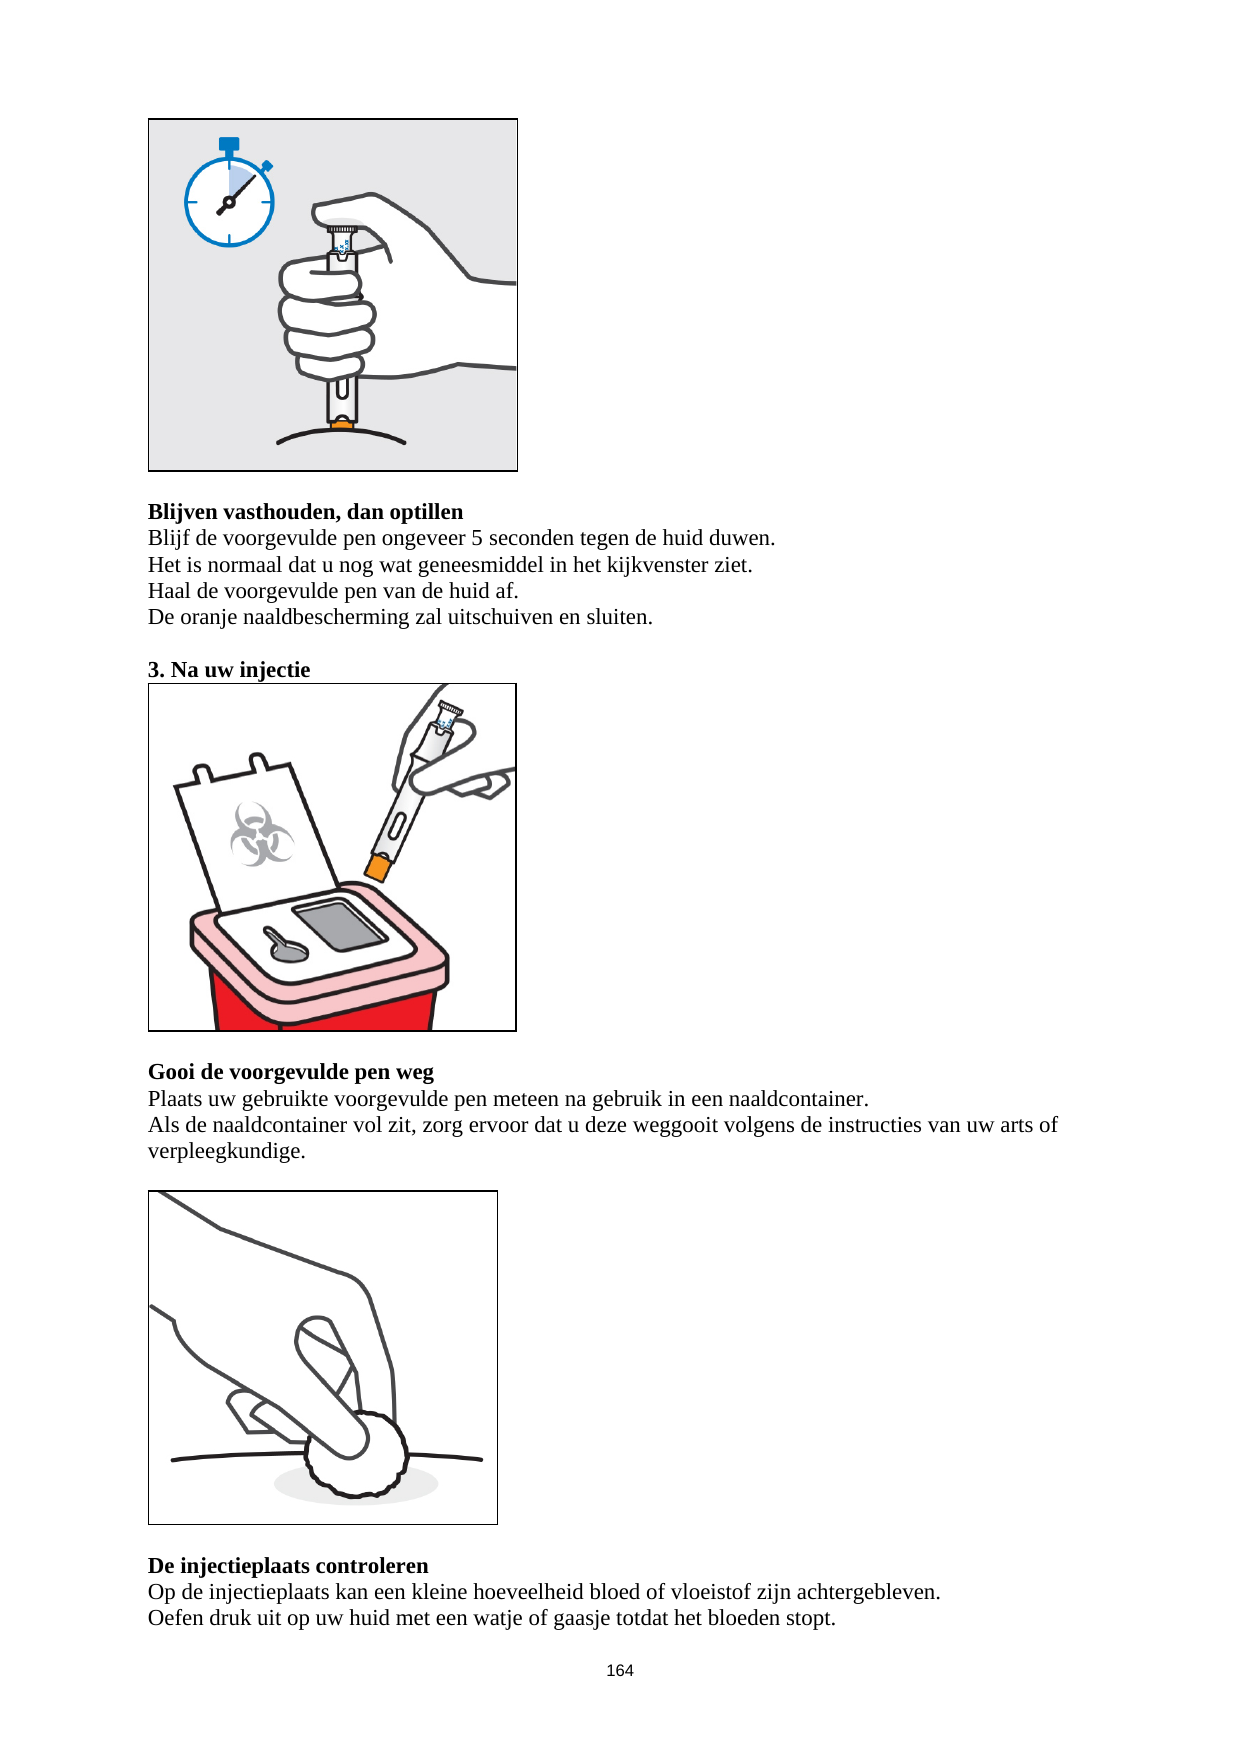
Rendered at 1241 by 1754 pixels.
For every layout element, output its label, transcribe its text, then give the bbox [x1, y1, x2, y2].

text Plaats uw gebruikte voorgevulde pen meteen na gebruik in een naaldcontainer. [148, 1085, 1092, 1111]
picture [149, 684, 515, 1030]
text 3. Na uw injectie [148, 656, 1092, 682]
text Gooi de voorgevulde pen weg [148, 1058, 1092, 1085]
text Oefen druk uit op uw huid met een watje of gaasje totdat het bloeden stopt. [148, 1604, 1092, 1631]
text Blijven vasthouden, dan optillen [148, 498, 1092, 524]
picture [149, 1192, 497, 1524]
text De oranje naaldbescherming zal uitschuiven en sluiten. [148, 603, 1092, 630]
picture [149, 120, 517, 470]
text De injectieplaats controleren [148, 1552, 1092, 1578]
text Als de naaldcontainer vol zit, zorg ervoor dat u deze weggooit volgens de instructies van uw arts of verpleegkundige. [148, 1111, 1092, 1164]
text Blijf de voorgevulde pen ongeveer 5 seconden tegen de huid duwen. [148, 524, 1092, 551]
text Het is normaal dat u nog wat geneesmiddel in het kijkvenster ziet. [148, 551, 1092, 577]
text Haal de voorgevulde pen van de huid af. [148, 577, 1092, 603]
text Op de injectieplaats kan een kleine hoeveelheid bloed of vloeistof zijn achtergebleven. [148, 1578, 1092, 1604]
